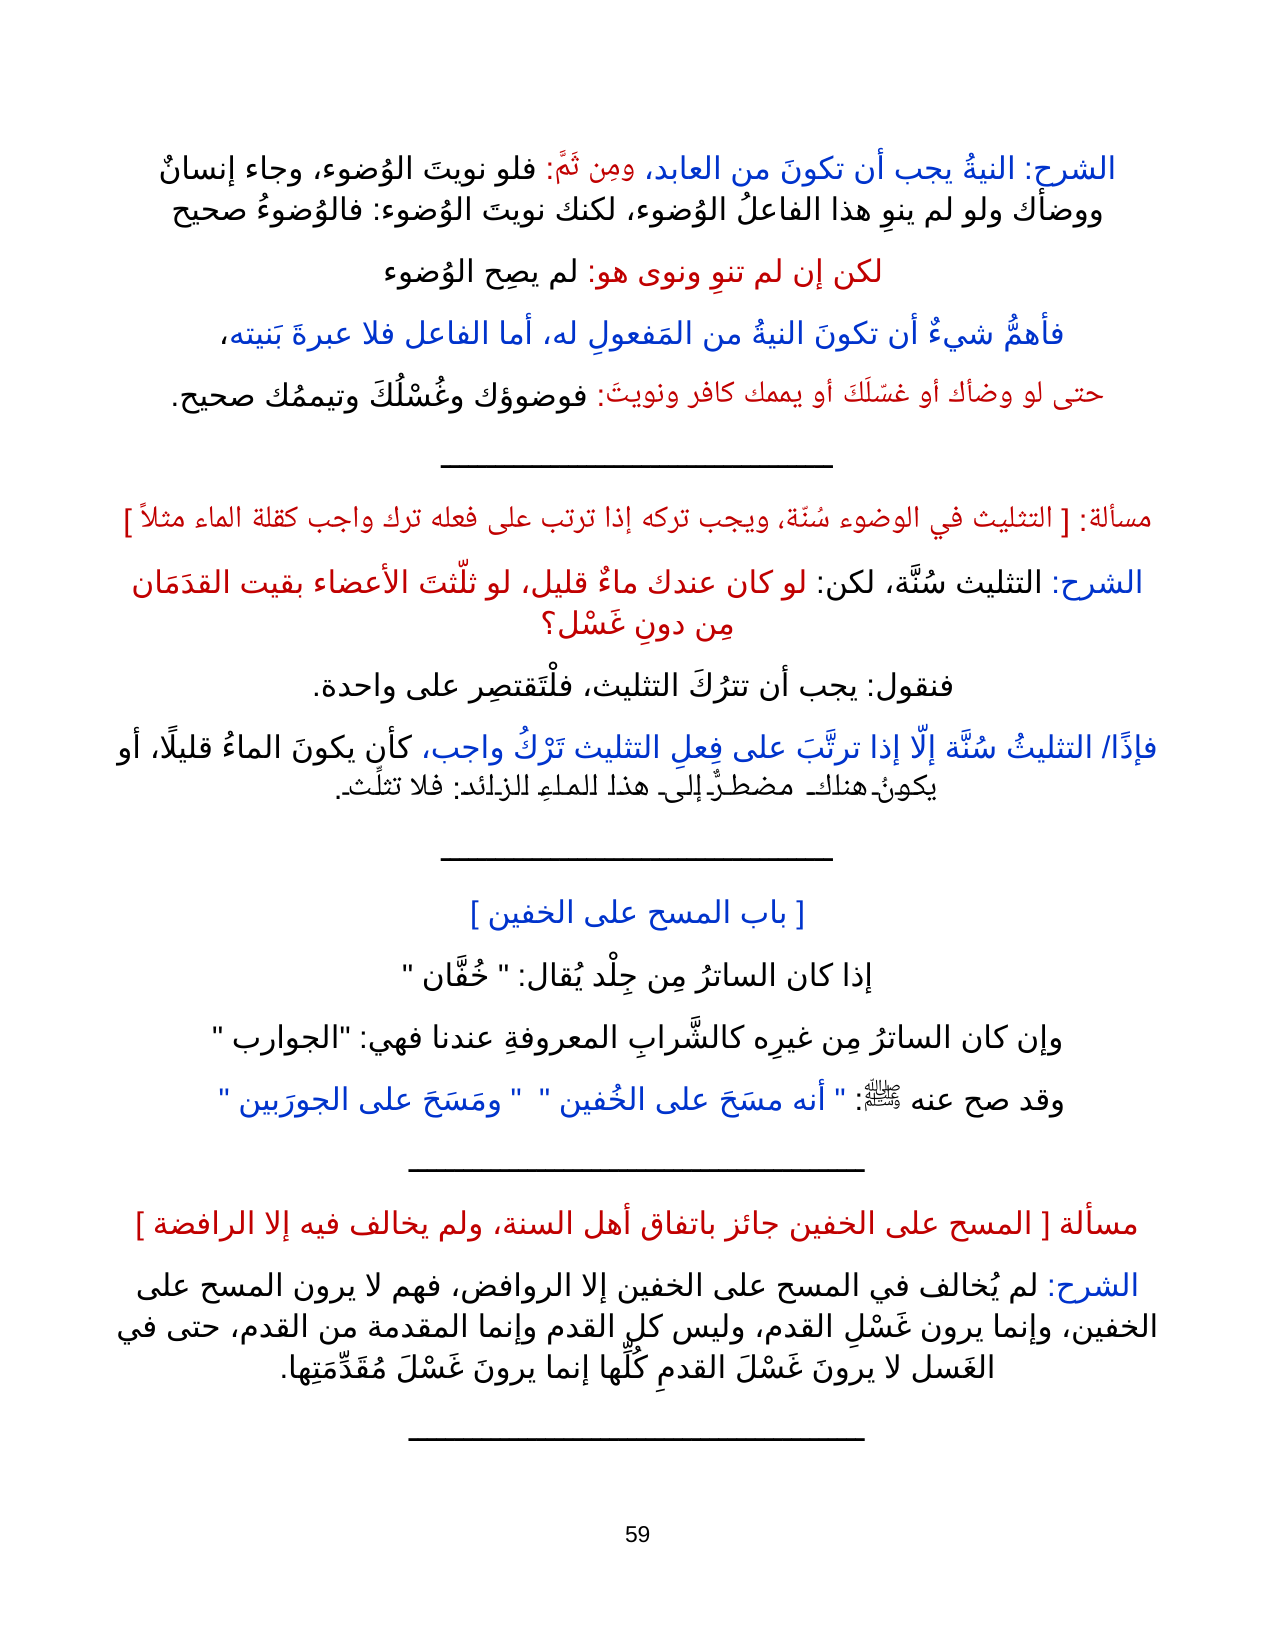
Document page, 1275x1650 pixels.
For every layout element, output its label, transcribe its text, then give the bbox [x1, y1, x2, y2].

text فأهمُّ شيءٌ أن تكونَ النيةُ من المَفعولِ له، أما الفاعل فلا عبرةَ بَنيته، [112, 315, 1162, 351]
text لكن إن لم تنوِ ونوى هو: لم يصِح الوُضوء [112, 253, 1162, 289]
text وإن كان الساترُ مِن غيرِه كالشَّرابِ المعروفةِ عندنا فهي: "الجوارب " [112, 1019, 1162, 1055]
text مسألة [ المسح على الخفين جائز باتفاق أهل السنة، ولم يخالف فيه إلا الرافضة ] [112, 1205, 1162, 1241]
text ــــــــــــــــــــــــــــــــــــــــــــــــــ [112, 1412, 1162, 1448]
text فنقول: يجب أن تترُكَ التثليث، فلْتَقتصِر على واحدة. [112, 667, 1162, 703]
text فإذًا/ التثليثُ سُنَّة إلّا إذا ترتَّبَ على فِعلِ التثليث تَرْكُ واجب، كأن يكونَ الماءُ قليلًا، أو يكونُ هناك مضطرٌّ إلى هذا الماءِ الزائد: فلا تثلِّث. [112, 729, 1162, 806]
text إذا كان الساترُ مِن جِلْد يُقال: " خُفَّان " [112, 957, 1162, 993]
text الشرح: النيةُ يجب أن تكونَ من العابد، ومِن ثَمَّ: فلو نويتَ الوُضوء، وجاء إنسانٌ ووضأك ولو لم ينوِ هذا الفاعلُ الوُضوء، لكنك نويتَ الوُضوء: فالوُضوءُ صحيح [112, 150, 1162, 227]
text [ باب المسح على الخفين ] [112, 894, 1162, 931]
text مسألة: [ التثليث في الوضوء سُنّة، ويجب تركه إذا ترتب على فعله ترك واجب كقلة الماء مثلاً ] [112, 502, 1162, 538]
text ــــــــــــــــــــــــــــــــــــــــــــــــــ [112, 1143, 1162, 1179]
text الشرح: لم يُخالف في المسح على الخفين إلا الروافض، فهم لا يرون المسح على الخفين، وإنما يرون غَسْلِ القدم، وليس كل القدم وإنما المقدمة من القدم، حتى في الغَسل لا يرونَ غَسْلَ القدمِ كُلِّها إنما يرونَ غَسْلَ مُقَدِّمَتِها. [112, 1267, 1162, 1386]
text ـــــــــــــــــــــــــــــــــــــــــــ [112, 439, 1162, 476]
text حتى لو وضأك أو غسّلَكَ أو يممك كافر ونويتَ: فوضوؤك وغُسْلُكَ وتيممُك صحيح. [112, 377, 1162, 413]
text وقد صح عنه ﷺ: " أنه مسَحَ على الخُفين " " ومَسَحَ على الجورَبين " [112, 1081, 1162, 1117]
text الشرح: التثليث سُنَّة، لكن: لو كان عندك ماءٌ قليل، لو ثلّثتَ الأعضاء بقيت القدَمَان مِن دونِ غَسْل؟ [112, 564, 1162, 641]
text ـــــــــــــــــــــــــــــــــــــــــــ [112, 832, 1162, 868]
